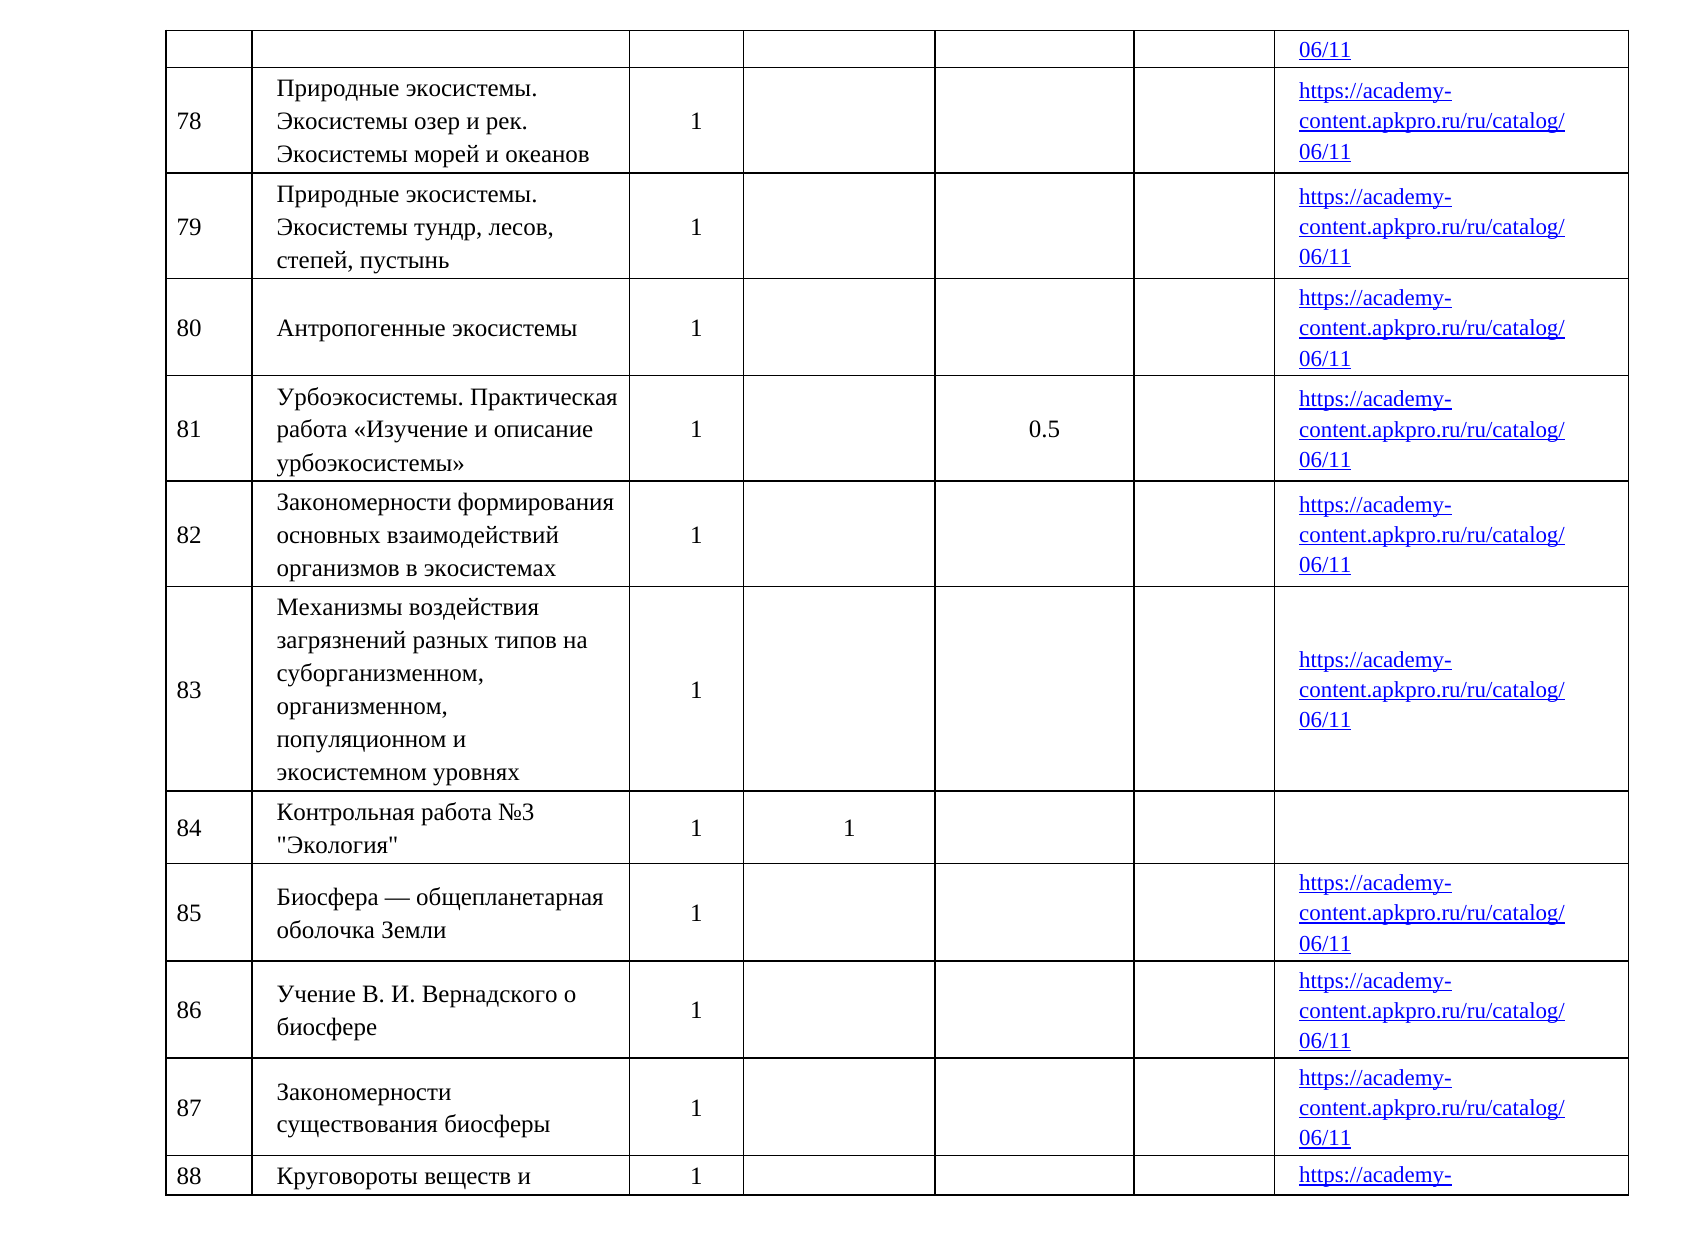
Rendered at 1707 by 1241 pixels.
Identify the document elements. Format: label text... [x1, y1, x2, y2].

table_cell Природные экосистемы. Экосистемы тундр, лесов, степей, пустынь [253, 174, 629, 277]
table_cell [744, 864, 934, 960]
table_cell [1135, 376, 1274, 480]
table_cell [1135, 279, 1274, 375]
table_cell 1 [630, 864, 743, 960]
table_cell 1 [630, 376, 743, 480]
table_cell [1135, 1156, 1274, 1194]
table_cell 85 [167, 864, 251, 960]
table_cell [744, 376, 934, 480]
table_cell 1 [630, 68, 743, 172]
table_cell [744, 1156, 934, 1194]
table_cell [936, 792, 1133, 862]
table_cell [744, 68, 934, 172]
table_cell 1 [744, 792, 934, 862]
table_cell [744, 482, 934, 586]
table_cell 1 [630, 31, 743, 67]
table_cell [1275, 174, 1628, 277]
table_cell https://academy-content.apkpro.ru/ru/catalog/06/11 [1275, 864, 1628, 960]
table_cell [936, 962, 1133, 1057]
table_cell https://academy-content.apkpro.ru/ru/catalog/06/11 [1275, 587, 1628, 790]
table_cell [1275, 1156, 1628, 1194]
table_cell [1275, 792, 1628, 862]
table_cell [744, 1059, 934, 1155]
table_cell [936, 174, 1133, 277]
table_cell Биосфера — общепланетарная оболочка Земли [253, 864, 629, 960]
table_cell [1135, 68, 1274, 172]
table_cell 1 [630, 482, 743, 586]
table_cell 1 [630, 279, 743, 375]
table_cell 1 [630, 1156, 743, 1194]
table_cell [1275, 1059, 1628, 1155]
table_cell [936, 1059, 1133, 1155]
table_cell Механизмы воздействия загрязнений разных типов на суборганизменном, организменном, популяционном и экосистемном уровнях [253, 587, 629, 790]
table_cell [1275, 68, 1628, 172]
table_cell [936, 279, 1133, 375]
table_cell 83 [167, 587, 251, 790]
table_cell Закономерности существования биосферы [253, 1059, 629, 1155]
table_cell [936, 587, 1133, 790]
table_cell 1 [630, 792, 743, 862]
table_cell [1135, 31, 1274, 67]
table_cell Контрольная работа №3 "Экология" [253, 792, 629, 862]
table_cell https://academy-content.apkpro.ru/ru/catalog/06/11 [1275, 376, 1628, 480]
table_cell 78 [167, 68, 251, 172]
table_cell [936, 31, 1133, 67]
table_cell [1275, 31, 1628, 67]
table_cell 82 [167, 482, 251, 586]
table_cell 77 [167, 31, 251, 67]
table_cell https://academy-content.apkpro.ru/ru/catalog/06/11 [1275, 482, 1628, 586]
table_cell Учение В. И. Вернадского о биосфере [253, 962, 629, 1057]
table_cell https://academy-content.apkpro.ru/ru/catalog/06/11 [1275, 279, 1628, 375]
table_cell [253, 31, 629, 67]
table_cell [1135, 792, 1274, 862]
table_cell Природные экосистемы. Экосистемы озер и рек. Экосистемы морей и океанов [253, 68, 629, 172]
table_cell 88 [167, 1156, 251, 1194]
table_cell 81 [167, 376, 251, 480]
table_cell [253, 1156, 629, 1194]
table_cell 86 [167, 962, 251, 1057]
table_cell [936, 1156, 1133, 1194]
table_cell 80 [167, 279, 251, 375]
table_cell 1 [630, 1059, 743, 1155]
table_cell [1135, 174, 1274, 277]
table_cell [1135, 587, 1274, 790]
table_cell Урбоэкосистемы. Практическая работа «Изучение и описание урбоэкосистемы» [253, 376, 629, 480]
table_cell [744, 174, 934, 277]
table_cell [744, 279, 934, 375]
table_cell 84 [167, 792, 251, 862]
table_cell [1135, 1059, 1274, 1155]
table_cell [1135, 482, 1274, 586]
table_cell 87 [167, 1059, 251, 1155]
table_cell [936, 68, 1133, 172]
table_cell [1275, 962, 1628, 1057]
table_cell [1135, 962, 1274, 1057]
table_cell 79 [167, 174, 251, 277]
table_cell [744, 962, 934, 1057]
table_cell [936, 864, 1133, 960]
table_cell 0.5 [936, 376, 1133, 480]
table_cell Закономерности формирования основных взаимодействий организмов в экосистемах [253, 482, 629, 586]
table_cell 1 [630, 587, 743, 790]
table_cell [744, 31, 934, 67]
table_cell 1 [630, 174, 743, 277]
table_cell [744, 587, 934, 790]
table_cell [1135, 864, 1274, 960]
table_cell 1 [630, 962, 743, 1057]
table_cell [936, 482, 1133, 586]
table_cell Антропогенные экосистемы [253, 279, 629, 375]
